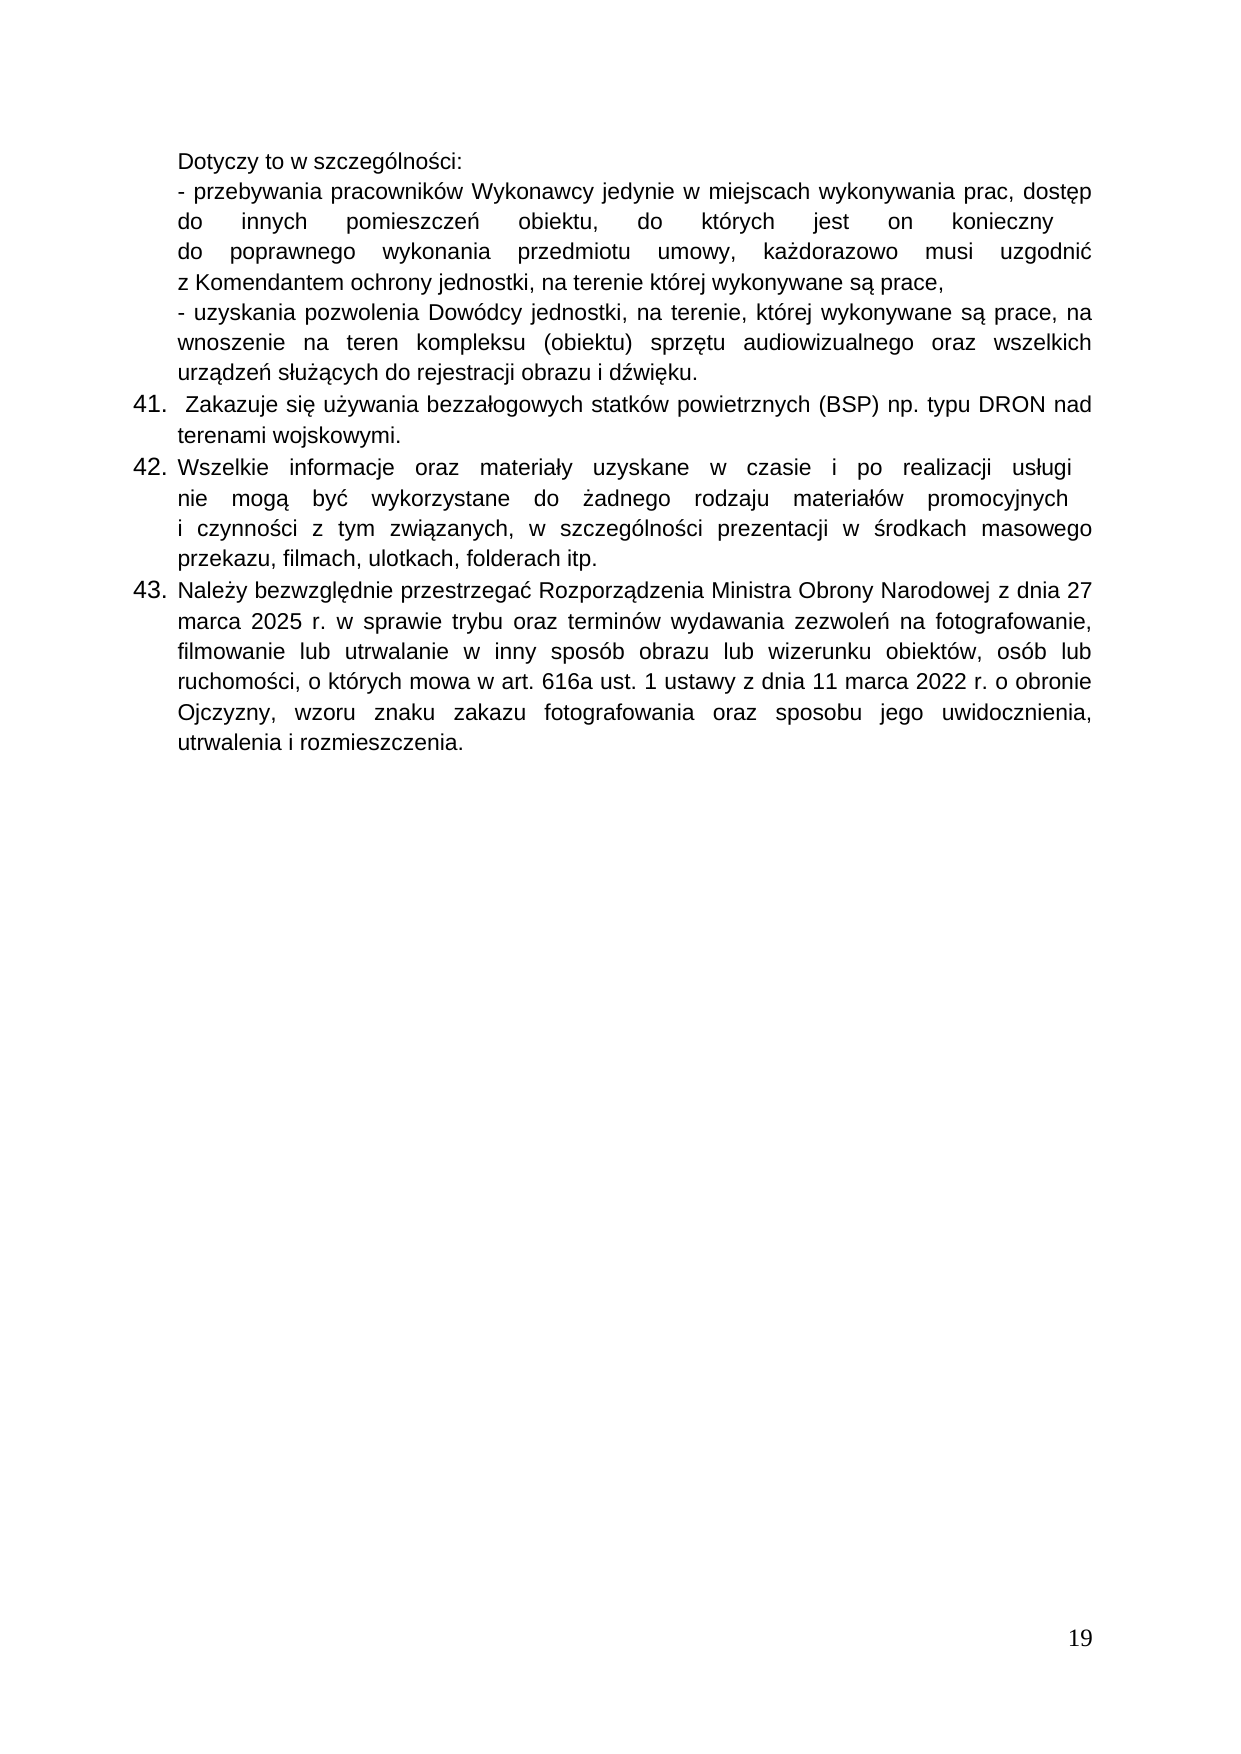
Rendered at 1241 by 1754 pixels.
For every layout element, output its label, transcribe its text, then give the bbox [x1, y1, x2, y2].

text Dotyczy to w szczególności: [177, 148, 1093, 174]
list Zakazuje się używania bezzałogowych statków powietrznych (BSP) np. typu DRON nad terenami wojskowymi. [133, 389, 1093, 448]
list Należy bezwzględnie przestrzegać Rozporządzenia Ministra Obrony Narodowej z dnia 27 marca 2025 r. w sprawie trybu oraz terminów wydawania zezwoleń na fotografowanie, filmowanie lub utrwalanie w inny sposób obrazu lub wizerunku obiektów, osób lub ruchomości, o których mowa w art. 616a ust. 1 ustawy z dnia 11 marca 2022 r. o obronie Ojczyzny, wzoru znaku zakazu fotografowania oraz sposobu jego uwidocznienia, utrwalenia i rozmieszczenia. [133, 575, 1093, 755]
text - uzyskania pozwolenia Dowódcy jednostki, na terenie, której wykonywane są prace, na wnoszenie na teren kompleksu (obiektu) sprzętu audiowizualnego oraz wszelkich urządzeń służących do rejestracji obrazu i dźwięku. [177, 299, 1093, 385]
text - przebywania pracowników Wykonawcy jedynie w miejscach wykonywania prac, dostęp do innych pomieszczeń obiektu, do których jest on konieczny do poprawnego wykonania przedmiotu umowy, każdorazowo musi uzgodnić z Komendantem ochrony jednostki, na terenie której wykonywane są prace, [177, 178, 1093, 295]
list Wszelkie informacje oraz materiały uzyskane w czasie i po realizacji usługi nie mogą być wykorzystane do żadnego rodzaju materiałów promocyjnych i czynności z tym związanych, w szczególności prezentacji w środkach masowego przekazu, filmach, ulotkach, folderach itp. [133, 452, 1093, 571]
